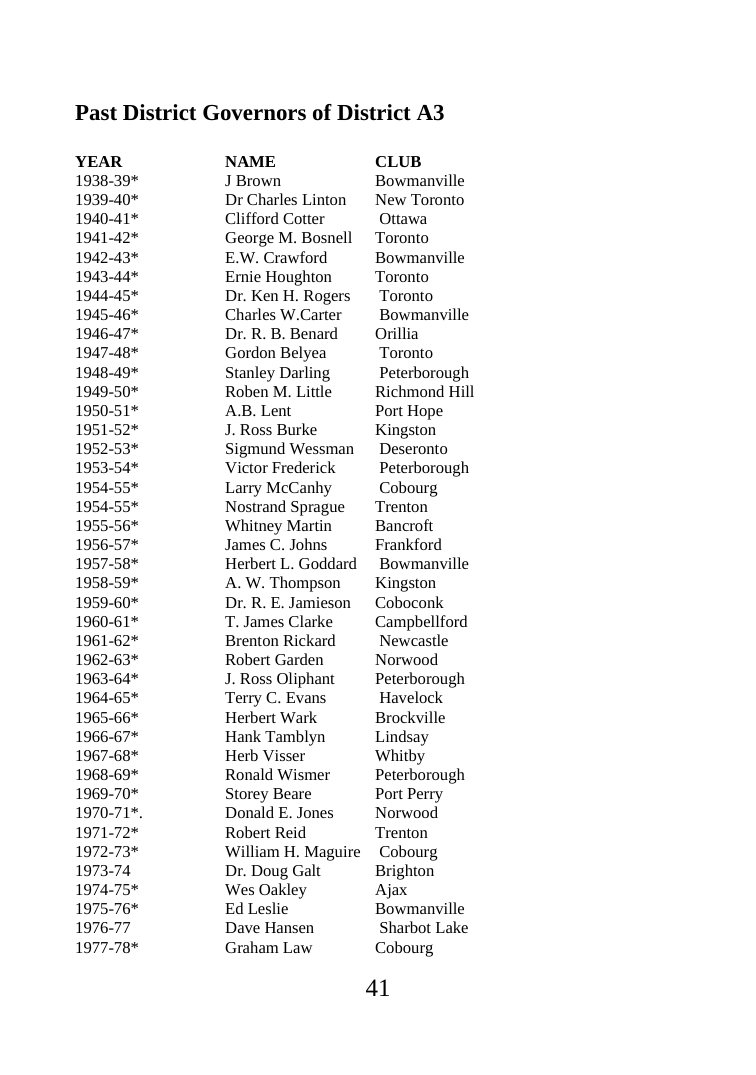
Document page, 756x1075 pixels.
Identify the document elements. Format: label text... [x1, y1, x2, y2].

text 1954-55* Larry McCanhy Cobourg [75, 477, 681, 497]
text 1965-66* Herbert Wark Brockville [75, 707, 681, 727]
text 1972-73* William H. Maguire Cobourg [75, 842, 681, 861]
text 1968-69* Ronald Wismer [75, 765, 681, 784]
text 1951-52* J. Ross Burke [75, 420, 681, 439]
text 1961-62* Brenton Rickard [75, 631, 681, 650]
text 1949-50* Roben M. Little [75, 382, 681, 401]
text 1950-51* A.B. Lent Port Hope [75, 401, 681, 420]
text 1954-55* Nostrand Sprague [75, 497, 681, 516]
text 1948-49* Darling [75, 362, 681, 382]
text 1970-71*. Donald E. Jones [75, 803, 681, 822]
text 1976-77 Dave Hansen [75, 918, 681, 937]
text 1939-40* Dr Charles Linton New [75, 190, 681, 209]
text 1941-42* George M. Bosnell [75, 228, 681, 247]
text 1958-59* A. W. Thompson [75, 573, 681, 592]
text 1938-39* J Brown Bowmanville [75, 171, 681, 190]
text 1974-75* Wes Oakley [75, 880, 681, 899]
text 1962-63* Robert Garden [75, 650, 681, 669]
text 1940-41* Clifford Cotter [75, 209, 681, 228]
text 1946-47* Dr. R. B. Benard [75, 324, 681, 343]
text 1942-43* E.W. Crawford Bowmanville [75, 247, 681, 267]
text 1953-54* Victor Frederick [75, 458, 681, 477]
text 1971-72* Robert Reid [75, 822, 681, 842]
text 1957-58* Herbert L. Goddard Bowmanville [75, 554, 681, 573]
text 1967-68* Herb Visser Whitby [75, 746, 681, 765]
text 1952-53* Sigmund Wessman Deseronto [75, 439, 681, 458]
text 1956-57* James C. Johns Frankford [75, 535, 681, 554]
text 1960-61* T. James Clarke Campbellford [75, 612, 681, 631]
text 1944-45* Dr. Ken H. Rogers [75, 286, 681, 305]
text 1973-74 Dr. Doug Galt [75, 861, 681, 880]
text 1947-48* Gordon Belyea [75, 343, 681, 362]
text 1943-44* Ernie Houghton [75, 267, 681, 286]
text 1945-46* Charles W.Carter Bowmanville [75, 305, 681, 324]
text 1975-76* Ed Leslie Bowmanville [75, 899, 681, 918]
text 1969-70* Storey Beare Port Perry [75, 784, 681, 803]
text YEAR NAME CLUB [75, 152, 681, 171]
text 1955-56* Whitney Martin Bancroft [75, 516, 681, 535]
text 1964-65* Terry C. Evans [75, 688, 681, 707]
text Past District Governors of District A3 [75, 99, 681, 125]
text 1959-60* Dr. R. E. Jamieson Coboconk [75, 592, 681, 612]
text 1963-64* J. Ross Oliphant [75, 669, 681, 688]
text 1966-67* Hank Tamblyn Lindsay [75, 727, 681, 746]
text 1977-78* Graham Law Cobourg [75, 937, 681, 957]
